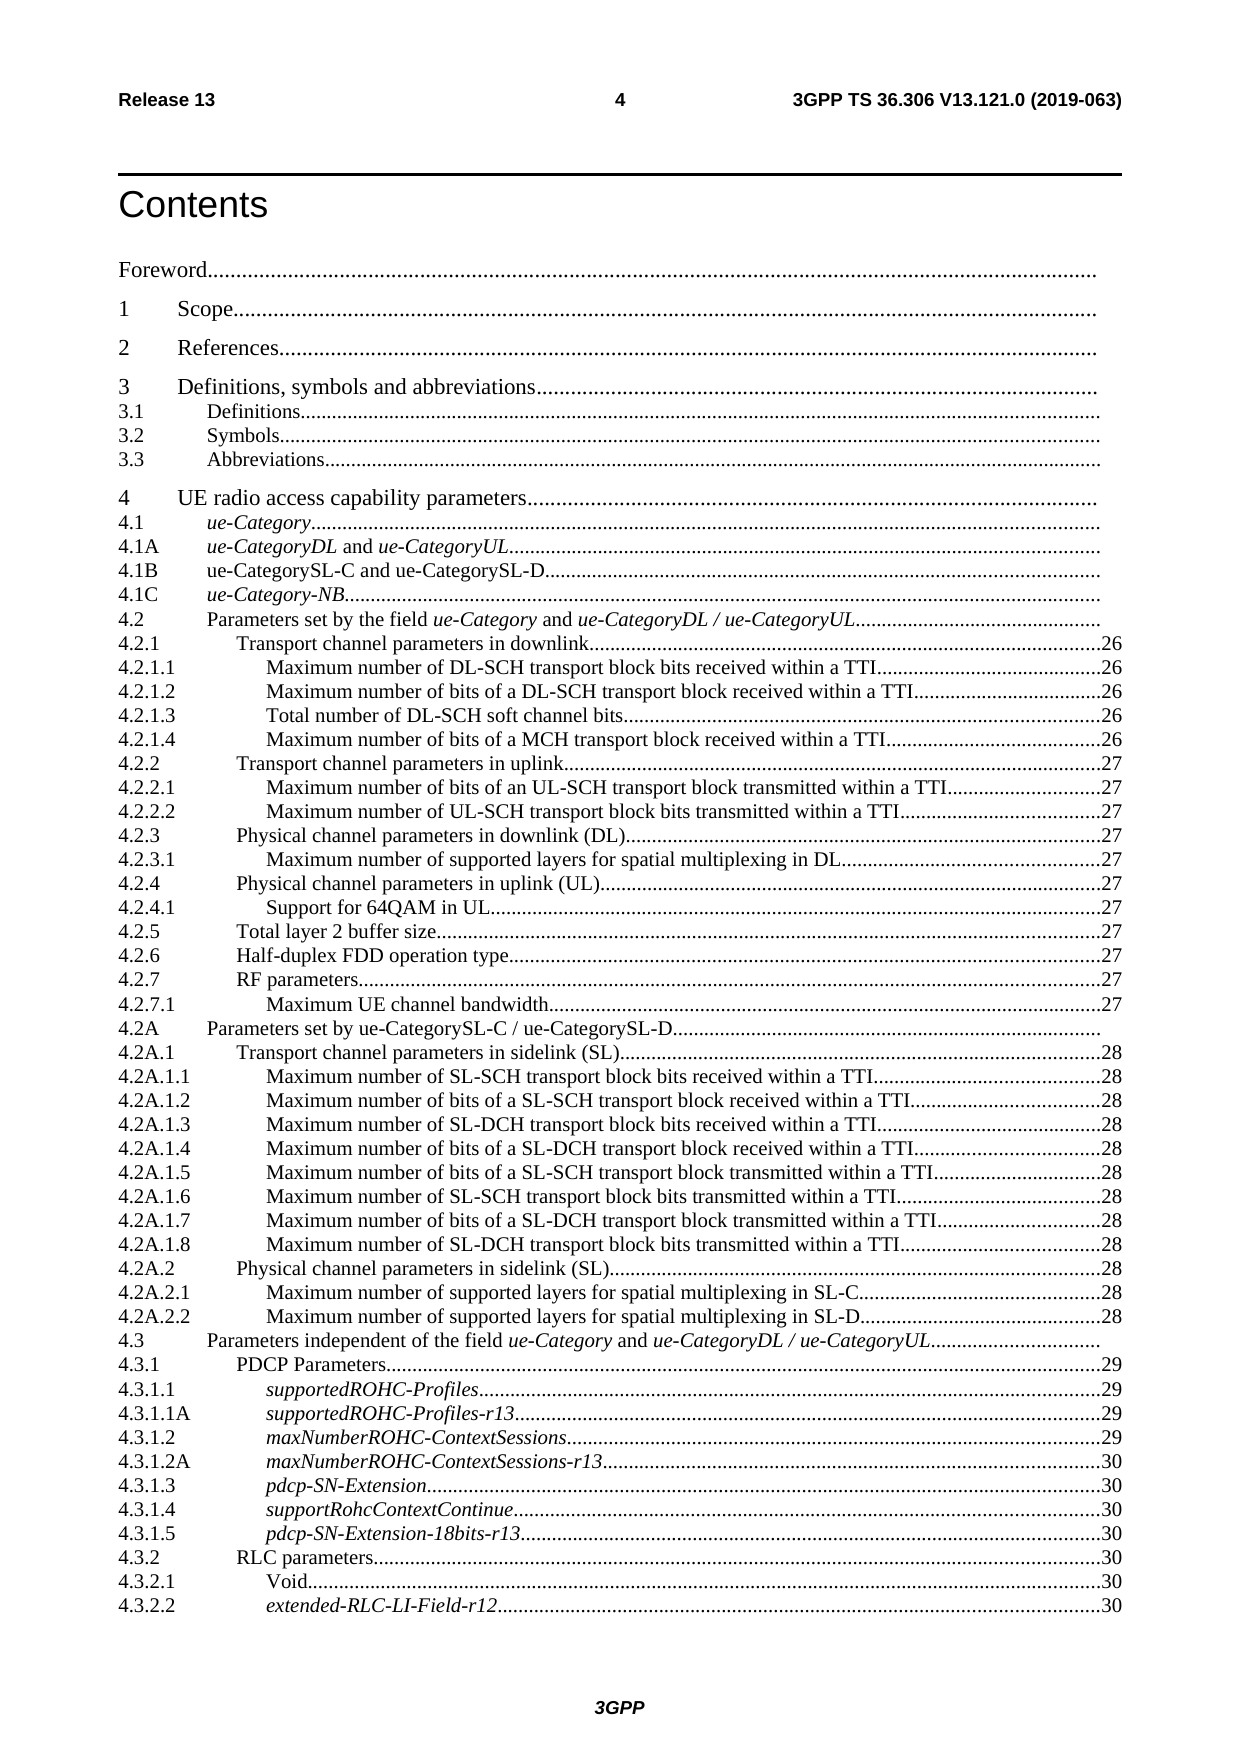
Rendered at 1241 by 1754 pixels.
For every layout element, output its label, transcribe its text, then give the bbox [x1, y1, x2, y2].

text 4.3.1.2 maxNumberROHC-ContextSessions 29 [118, 1424, 1122, 1449]
text 4.2A.1.6 Maximum number of SL-SCH transport block bits transmitted within a TTI 28 [118, 1184, 1122, 1208]
text 4.3.2 RLC parameters 30 [118, 1545, 1122, 1569]
text 4.2.1.1 Maximum number of DL-SCH transport block bits received within a TTI 26 [118, 654, 1122, 679]
text 4.2A.1.7 Maximum number of bits of a SL-DCH transport block transmitted within a TTI 28 [118, 1208, 1122, 1232]
text 4.3.2.2 extended-RLC-LI-Field-r12 30 [118, 1593, 1122, 1617]
text 4.2A.2 Physical channel parameters in sidelink (SL) 28 [118, 1256, 1122, 1280]
text 4.2.1.2 Maximum number of bits of a DL-SCH transport block received within a TTI 26 [118, 679, 1122, 703]
text 4.3.1 PDCP Parameters 29 [118, 1352, 1122, 1376]
text 4.3.1.4 supportRohcContextContinue 30 [118, 1497, 1122, 1521]
text 4.2.3.1 Maximum number of supported layers for spatial multiplexing in DL 27 [118, 847, 1122, 871]
text 3.2 Symbols 13 [118, 423, 1078, 447]
text 4.2.7 RF parameters 27 [118, 967, 1122, 991]
text 4.3.1.1A supportedROHC-Profiles-r13 29 [118, 1401, 1122, 1424]
text 4.1C ue-Category-NB 25 [118, 582, 1078, 606]
text 4.3.2.1 Void 30 [118, 1569, 1122, 1593]
text 4.3.1.5 pdcp-SN-Extension-18bits-r13 30 [118, 1521, 1122, 1545]
text 4.3 Parameters independent of the field ue-Category and ue-CategoryDL / ue-CategoryUL 29 [118, 1328, 1078, 1352]
text 3.3 Abbreviations 13 [118, 447, 1078, 471]
text 4.2A.1.2 Maximum number of bits of a SL-SCH transport block received within a TTI 28 [118, 1088, 1122, 1112]
text 3 Definitions, symbols and abbreviations 12 [118, 373, 1078, 399]
text 4.3.1.1 supportedROHC-Profiles 29 [118, 1376, 1122, 1401]
text 4.2A.1.4 Maximum number of bits of a SL-DCH transport block received within a TTI 28 [118, 1136, 1122, 1160]
text 4.2.1 Transport channel parameters in downlink 26 [118, 631, 1122, 654]
text 4.3.1.3 pdcp-SN-Extension 30 [118, 1473, 1122, 1497]
text 4.2.5 Total layer 2 buffer size 27 [118, 919, 1122, 943]
text 4.2A.1 Transport channel parameters in sidelink (SL) 28 [118, 1039, 1122, 1064]
text 4.2.6 Half-duplex FDD operation type 27 [118, 943, 1122, 967]
text 4.2.1.4 Maximum number of bits of a MCH transport block received within a TTI 26 [118, 727, 1122, 751]
text 1 Scope 11 [118, 295, 1078, 321]
text 4.2A.2.1 Maximum number of supported layers for spatial multiplexing in SL-C 28 [118, 1280, 1122, 1304]
text 4 UE radio access capability parameters 14 [118, 484, 1078, 510]
text 4.2.2.1 Maximum number of bits of an UL-SCH transport block transmitted within a TTI 27 [118, 775, 1122, 799]
text 4.2.1.3 Total number of DL-SCH soft channel bits 26 [118, 703, 1122, 727]
text 4.2 Parameters set by the field ue-Category and ue-CategoryDL / ue-CategoryUL 26 [118, 606, 1078, 631]
text 4.2.2 Transport channel parameters in uplink 27 [118, 751, 1122, 775]
text 4.3.1.2A maxNumberROHC-ContextSessions-r13 30 [118, 1449, 1122, 1473]
text 4.2.3 Physical channel parameters in downlink (DL) 27 [118, 823, 1122, 847]
text 4.2A Parameters set by ue-CategorySL-C / ue-CategorySL-D 28 [118, 1016, 1078, 1039]
text Contents [118, 176, 1122, 225]
text 4.2.2.2 Maximum number of UL-SCH transport block bits transmitted within a TTI 27 [118, 799, 1122, 823]
text 4.2.7.1 Maximum UE channel bandwidth 27 [118, 991, 1122, 1016]
text 4.2A.1.1 Maximum number of SL-SCH transport block bits received within a TTI 28 [118, 1064, 1122, 1088]
text 4.2.4 Physical channel parameters in uplink (UL) 27 [118, 871, 1122, 895]
text 4.1A ue-CategoryDL and ue-CategoryUL 17 [118, 534, 1078, 558]
text 3.1 Definitions 12 [118, 399, 1078, 423]
text 4.1 ue-Category 14 [118, 510, 1078, 534]
text 4.2A.1.5 Maximum number of bits of a SL-SCH transport block transmitted within a TTI 28 [118, 1160, 1122, 1184]
text 2 References 11 [118, 334, 1078, 360]
text Foreword 10 [118, 256, 1078, 283]
text 4.2A.1.3 Maximum number of SL-DCH transport block bits received within a TTI 28 [118, 1112, 1122, 1136]
text 4.2A.2.2 Maximum number of supported layers for spatial multiplexing in SL-D 28 [118, 1304, 1122, 1328]
text 4.1B ue-CategorySL-C and ue-CategorySL-D 25 [118, 558, 1078, 582]
text 4.2A.1.8 Maximum number of SL-DCH transport block bits transmitted within a TTI 28 [118, 1232, 1122, 1256]
text 4.2.4.1 Support for 64QAM in UL 27 [118, 895, 1122, 919]
